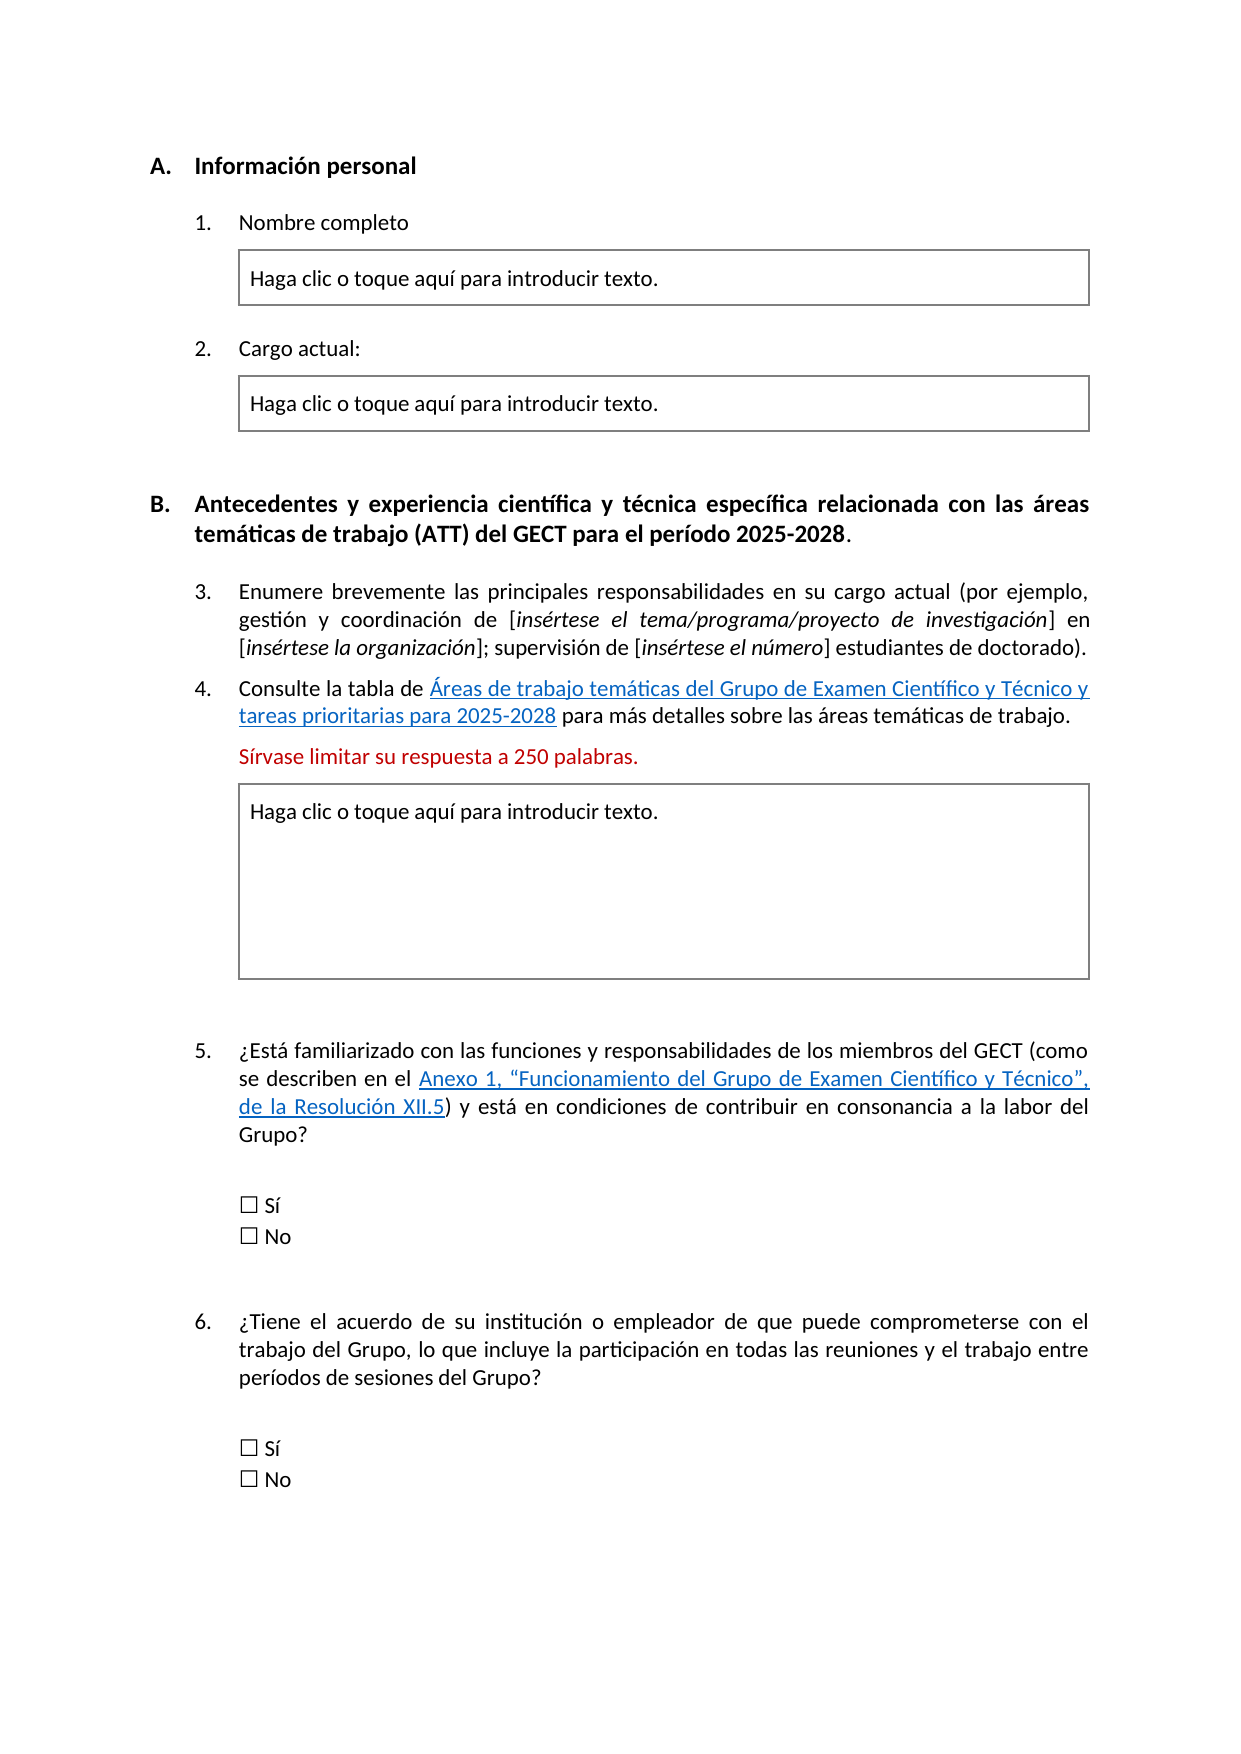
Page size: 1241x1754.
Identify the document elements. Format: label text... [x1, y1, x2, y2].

text Sí [239, 1189, 1090, 1220]
list Nombre completo [194, 208, 1090, 237]
text Sí [239, 1432, 1090, 1463]
text No [239, 1463, 1090, 1494]
text No [239, 1220, 1090, 1251]
list ¿Está familiarizado con las funciones y responsabilidades de los miembros del GECT (como se describen en el Anexo 1, “Funcionamiento del Grupo de Examen Científico y Técnico”, de la Resolución XII.5) y está en condiciones de contribuir en consonancia a la labor del Grupo? [194, 1036, 1090, 1148]
list Información personal [150, 150, 1090, 181]
list ¿Tiene el acuerdo de su institución o empleador de que puede comprometerse con el trabajo del Grupo, lo que incluye la participación en todas las reuniones y el trabajo entre períodos de sesiones del Grupo? [194, 1307, 1090, 1391]
list Consulte la tabla de Áreas de trabajo temáticas del Grupo de Examen Científico y Técnico y tareas prioritarias para 2025-2028 para más detalles sobre las áreas temáticas de trabajo. [194, 674, 1090, 730]
list Enumere brevemente las principales responsabilidades en su cargo actual (por ejemplo, gestión y coordinación de [insértese el tema/programa/proyecto de investigación] en [insértese la organización]; supervisión de [insértese el número] estudiantes de doctorado). [194, 577, 1090, 661]
list Cargo actual: [194, 334, 1090, 362]
list Antecedentes y experiencia científica y técnica específica relacionada con las áreas temáticas de trabajo (ATT) del GECT para el período 2025-2028. [150, 488, 1090, 549]
text Sírvase limitar su respuesta a 250 palabras. [239, 742, 1090, 770]
